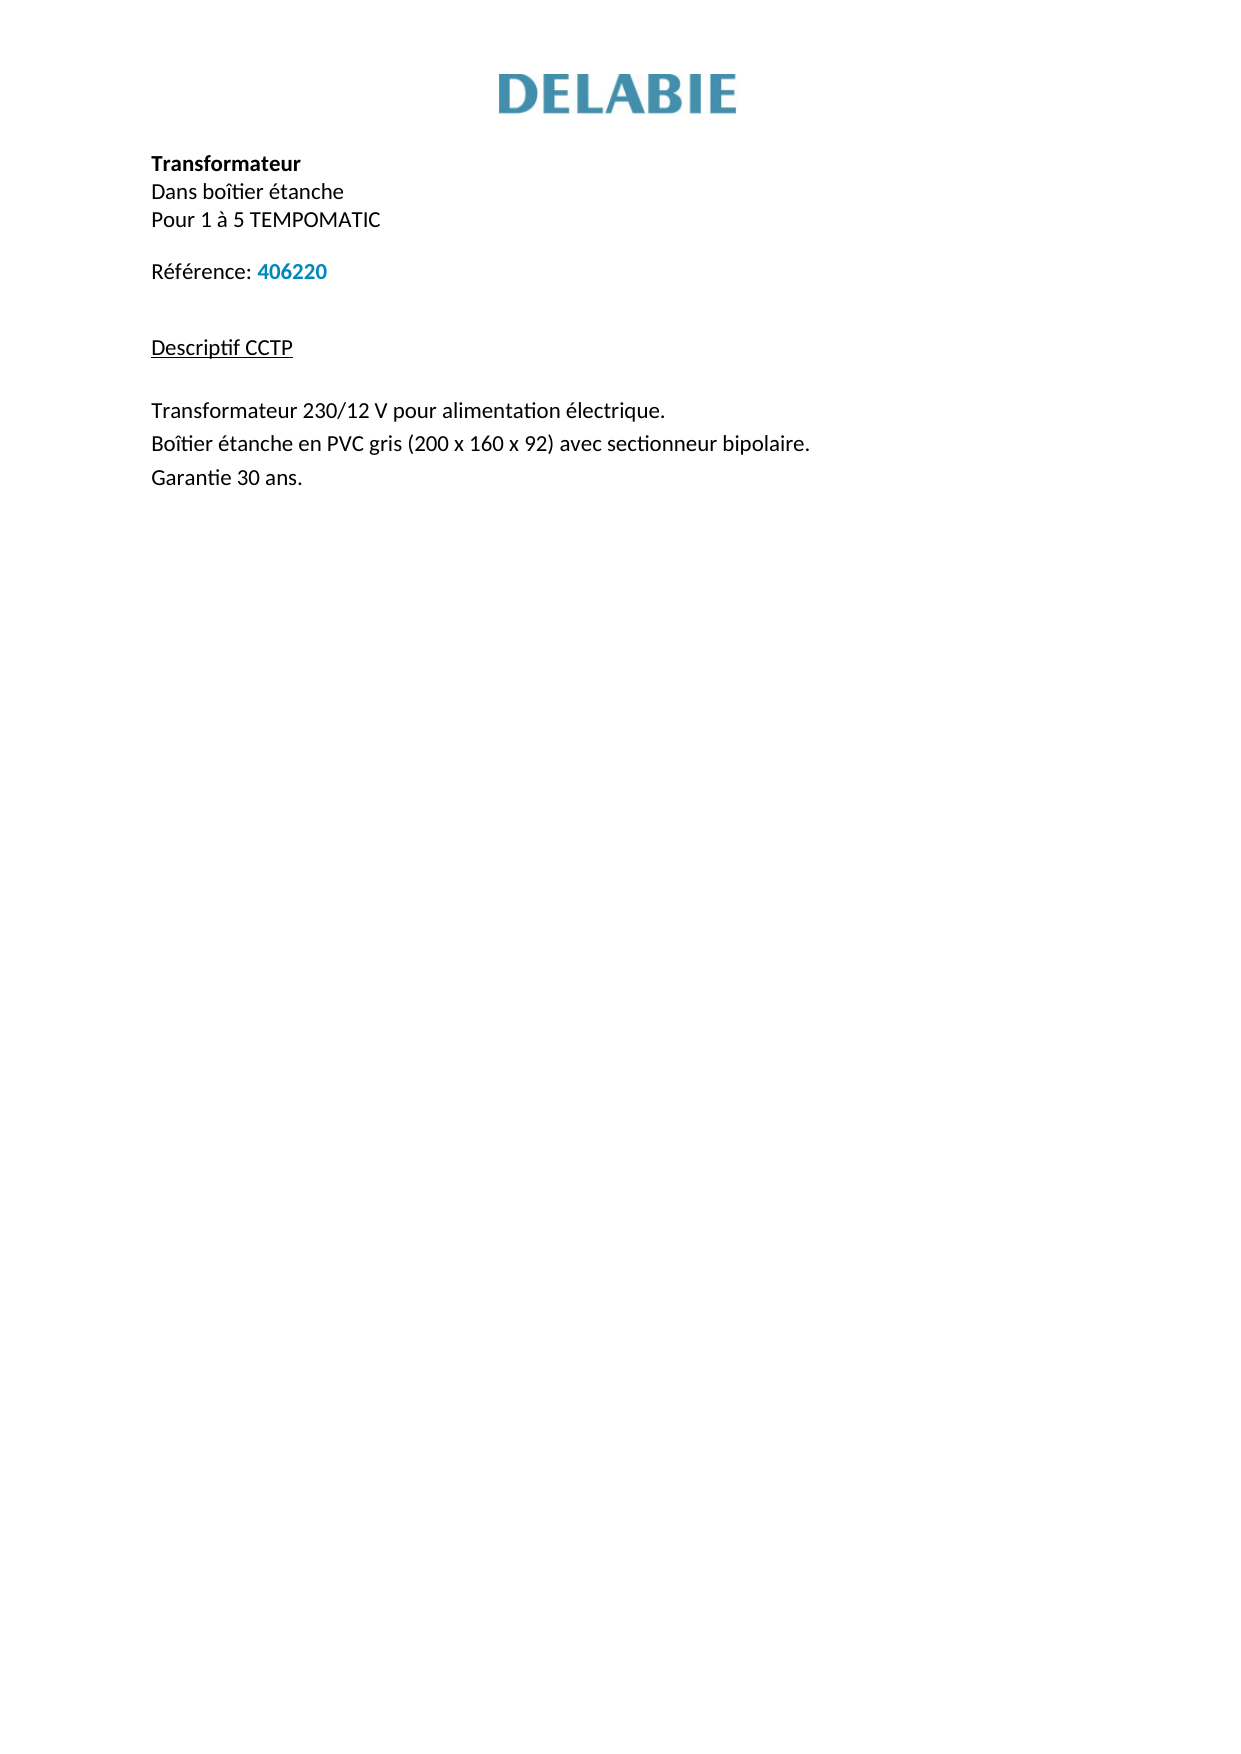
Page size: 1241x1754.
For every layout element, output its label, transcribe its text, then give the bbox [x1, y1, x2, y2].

text Boîtier étanche en PVC gris (200 x 160 x 92) avec sectionneur bipolaire. [151, 429, 1084, 458]
text Descriptif CCTP [151, 333, 1084, 361]
text Garantie 30 ans. [151, 463, 1084, 491]
text Référence: 406220 [151, 257, 1084, 285]
text Transformateur [151, 149, 1084, 177]
text Transformateur 230/12 V pour alimentation électrique. [151, 396, 1084, 424]
picture [497, 74, 738, 114]
text Pour 1 à 5 TEMPOMATIC [151, 205, 1084, 233]
text Dans boîtier étanche [151, 177, 1084, 205]
